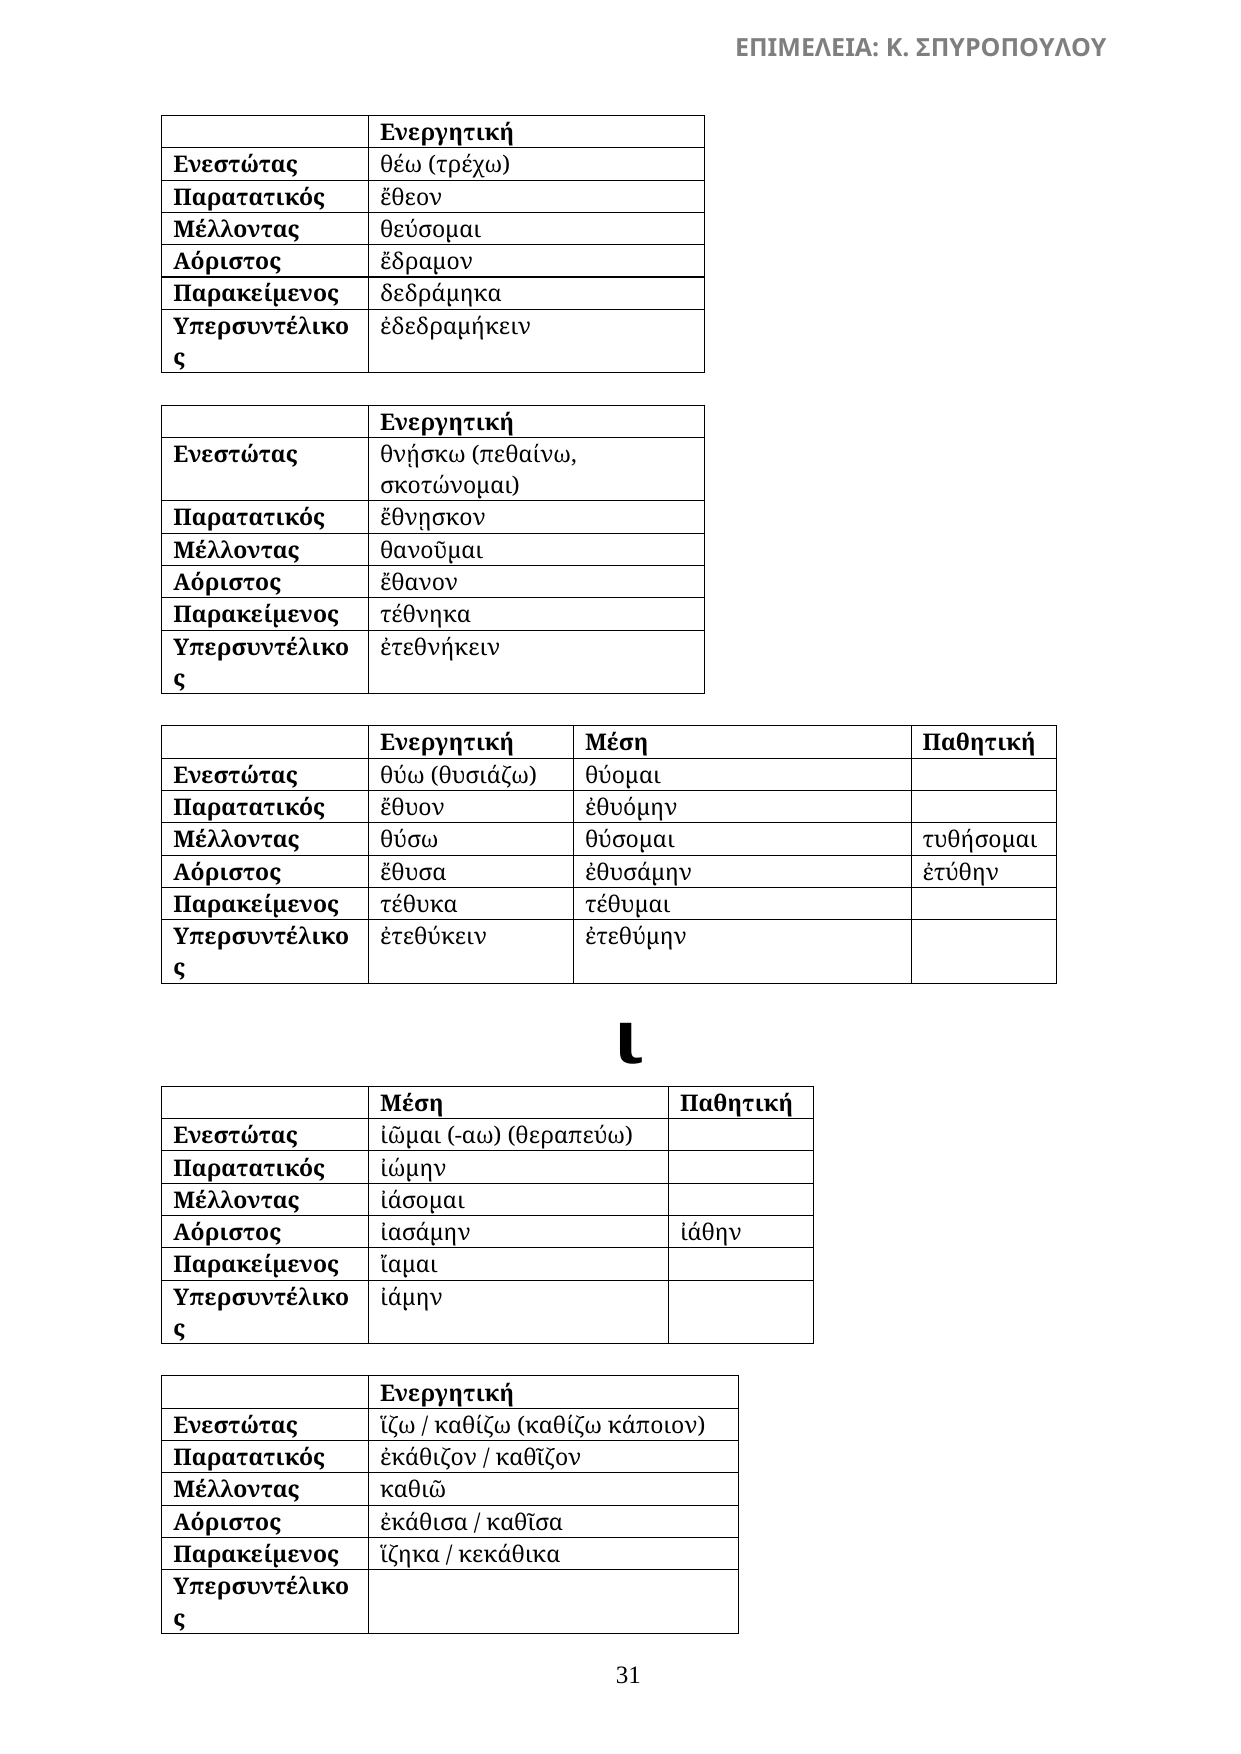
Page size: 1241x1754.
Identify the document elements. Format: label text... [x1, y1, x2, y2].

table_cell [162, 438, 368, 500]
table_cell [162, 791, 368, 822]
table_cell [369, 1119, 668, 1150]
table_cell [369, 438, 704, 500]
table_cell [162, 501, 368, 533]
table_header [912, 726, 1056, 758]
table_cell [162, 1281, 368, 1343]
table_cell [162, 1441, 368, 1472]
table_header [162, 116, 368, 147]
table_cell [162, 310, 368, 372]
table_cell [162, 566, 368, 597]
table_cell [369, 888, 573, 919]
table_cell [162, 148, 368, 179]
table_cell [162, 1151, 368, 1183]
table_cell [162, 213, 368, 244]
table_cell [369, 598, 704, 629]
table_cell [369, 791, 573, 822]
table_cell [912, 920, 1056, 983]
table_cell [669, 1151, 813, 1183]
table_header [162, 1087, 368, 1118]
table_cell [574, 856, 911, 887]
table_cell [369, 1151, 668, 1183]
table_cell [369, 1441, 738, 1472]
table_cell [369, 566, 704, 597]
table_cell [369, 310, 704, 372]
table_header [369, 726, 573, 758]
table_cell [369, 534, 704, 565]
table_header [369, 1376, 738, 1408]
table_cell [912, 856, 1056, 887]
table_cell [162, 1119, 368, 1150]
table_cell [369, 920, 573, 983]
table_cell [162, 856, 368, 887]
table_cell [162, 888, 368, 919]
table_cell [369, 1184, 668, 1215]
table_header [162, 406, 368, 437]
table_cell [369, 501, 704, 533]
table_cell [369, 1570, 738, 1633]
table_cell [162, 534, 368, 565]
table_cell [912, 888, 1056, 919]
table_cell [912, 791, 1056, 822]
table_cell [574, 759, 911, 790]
text ι [150, 984, 1106, 1086]
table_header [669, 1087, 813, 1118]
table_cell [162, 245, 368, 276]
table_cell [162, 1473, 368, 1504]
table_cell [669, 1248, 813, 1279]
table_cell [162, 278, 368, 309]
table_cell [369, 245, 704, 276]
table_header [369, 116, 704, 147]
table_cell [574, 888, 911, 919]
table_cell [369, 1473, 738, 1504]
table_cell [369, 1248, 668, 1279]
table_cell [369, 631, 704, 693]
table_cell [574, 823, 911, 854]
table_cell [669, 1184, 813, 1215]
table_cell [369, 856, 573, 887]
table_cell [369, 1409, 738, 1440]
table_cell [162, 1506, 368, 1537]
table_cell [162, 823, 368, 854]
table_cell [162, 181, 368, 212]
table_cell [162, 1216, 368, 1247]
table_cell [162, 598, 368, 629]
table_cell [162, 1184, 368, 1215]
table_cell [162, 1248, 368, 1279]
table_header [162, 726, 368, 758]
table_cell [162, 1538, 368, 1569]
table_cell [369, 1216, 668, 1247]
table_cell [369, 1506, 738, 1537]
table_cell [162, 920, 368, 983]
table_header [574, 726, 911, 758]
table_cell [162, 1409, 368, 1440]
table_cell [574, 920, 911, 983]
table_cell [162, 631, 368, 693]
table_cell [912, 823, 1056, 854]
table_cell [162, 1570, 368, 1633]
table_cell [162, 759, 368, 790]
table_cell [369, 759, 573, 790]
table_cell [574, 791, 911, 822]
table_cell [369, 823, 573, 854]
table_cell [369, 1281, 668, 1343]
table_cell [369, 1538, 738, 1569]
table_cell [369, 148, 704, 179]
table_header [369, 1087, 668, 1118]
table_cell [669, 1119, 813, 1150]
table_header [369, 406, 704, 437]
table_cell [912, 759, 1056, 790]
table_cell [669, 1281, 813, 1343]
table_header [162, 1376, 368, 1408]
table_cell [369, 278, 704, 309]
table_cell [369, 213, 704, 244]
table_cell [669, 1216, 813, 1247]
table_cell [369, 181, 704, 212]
